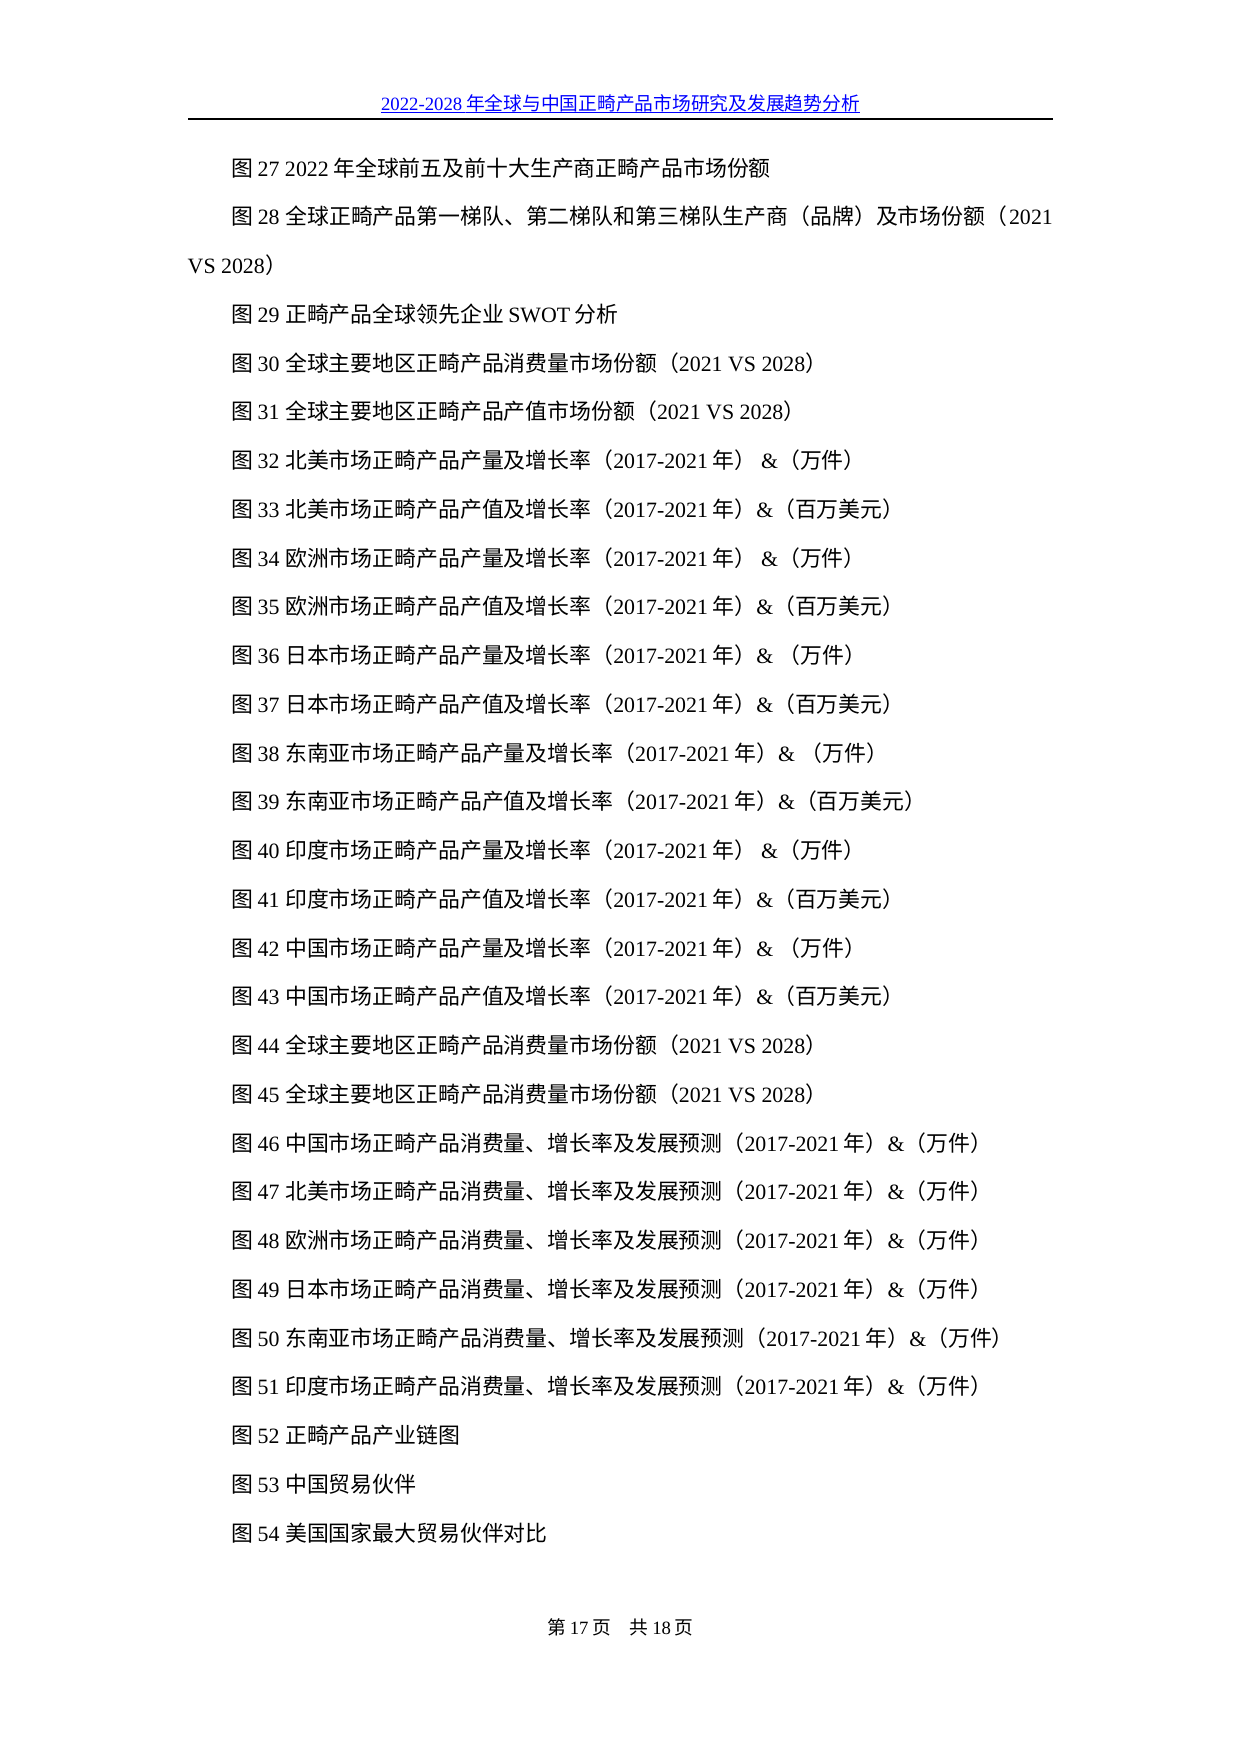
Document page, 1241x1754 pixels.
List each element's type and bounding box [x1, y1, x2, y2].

text [187, 150, 1053, 1548]
